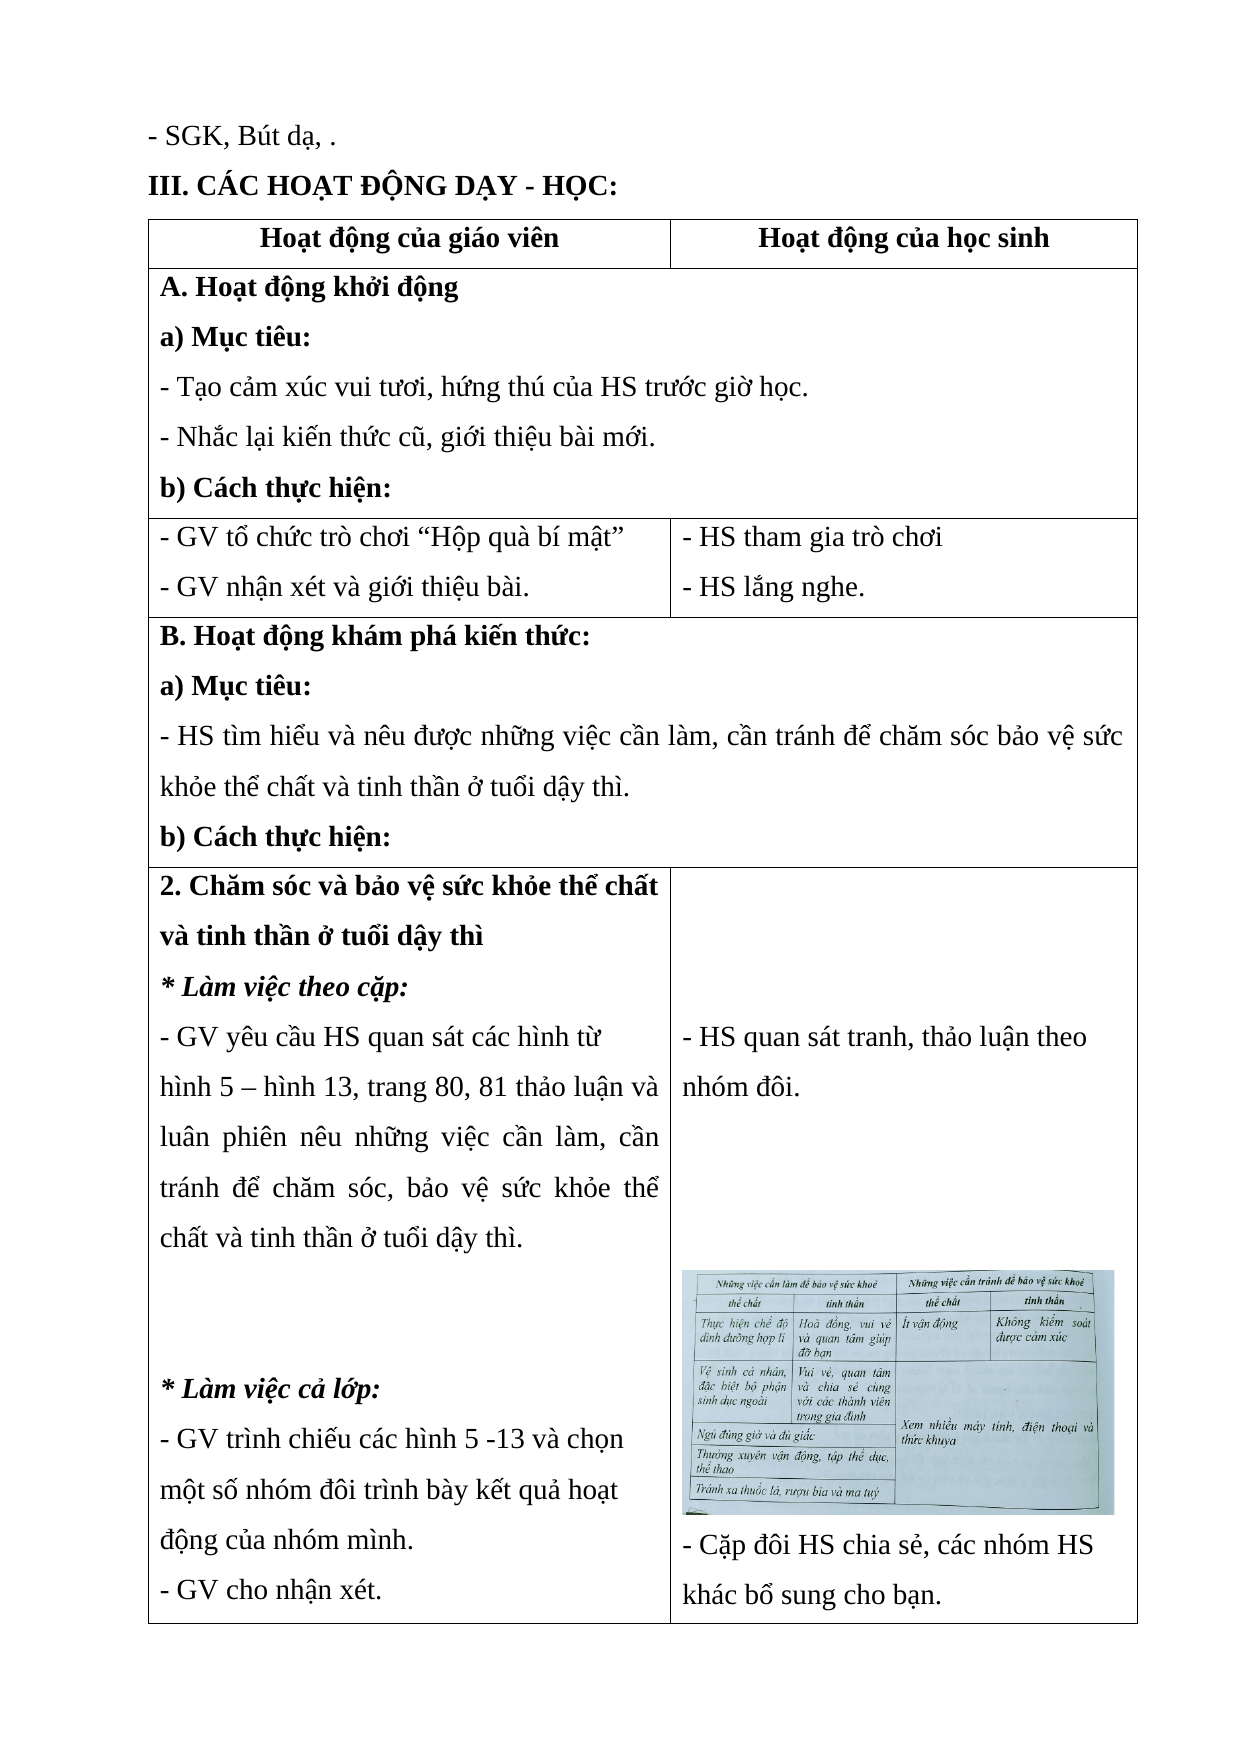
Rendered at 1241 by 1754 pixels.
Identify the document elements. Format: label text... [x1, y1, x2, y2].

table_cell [149, 868, 670, 1623]
table_header Hoạt động của giáo viên [149, 220, 670, 268]
picture [682, 1270, 1115, 1515]
table_cell - HS tham gia trò chơi - HS lắng nghe. [671, 519, 1137, 617]
text - SGK, Bút dạ, . [148, 118, 1122, 152]
table_cell A. Hoạt động khởi động a) Mục tiêu: - Tạo cảm xúc vui tươi, hứng thú của HS trước giờ học. - Nhắc lại kiến thức cũ, giới thiệu bài mới. b) Cách thực hiện: [149, 269, 1137, 518]
table_cell - GV tổ chức trò chơi “Hộp quà bí mật” - GV nhận xét và giới thiệu bài. [149, 519, 670, 617]
table_header Hoạt động của học sinh [671, 220, 1137, 268]
text III. CÁC HOẠT ĐỘNG DẠY - HỌC: [148, 168, 1122, 202]
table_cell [671, 868, 1137, 1623]
table_cell B. Hoạt động khám phá kiến thức: a) Mục tiêu: - HS tìm hiểu và nêu được những việc cần làm, cần tránh để chăm sóc bảo vệ sức khỏe thể chất và tinh thần ở tuổi dậy thì. b) Cách thực hiện: [149, 618, 1137, 867]
